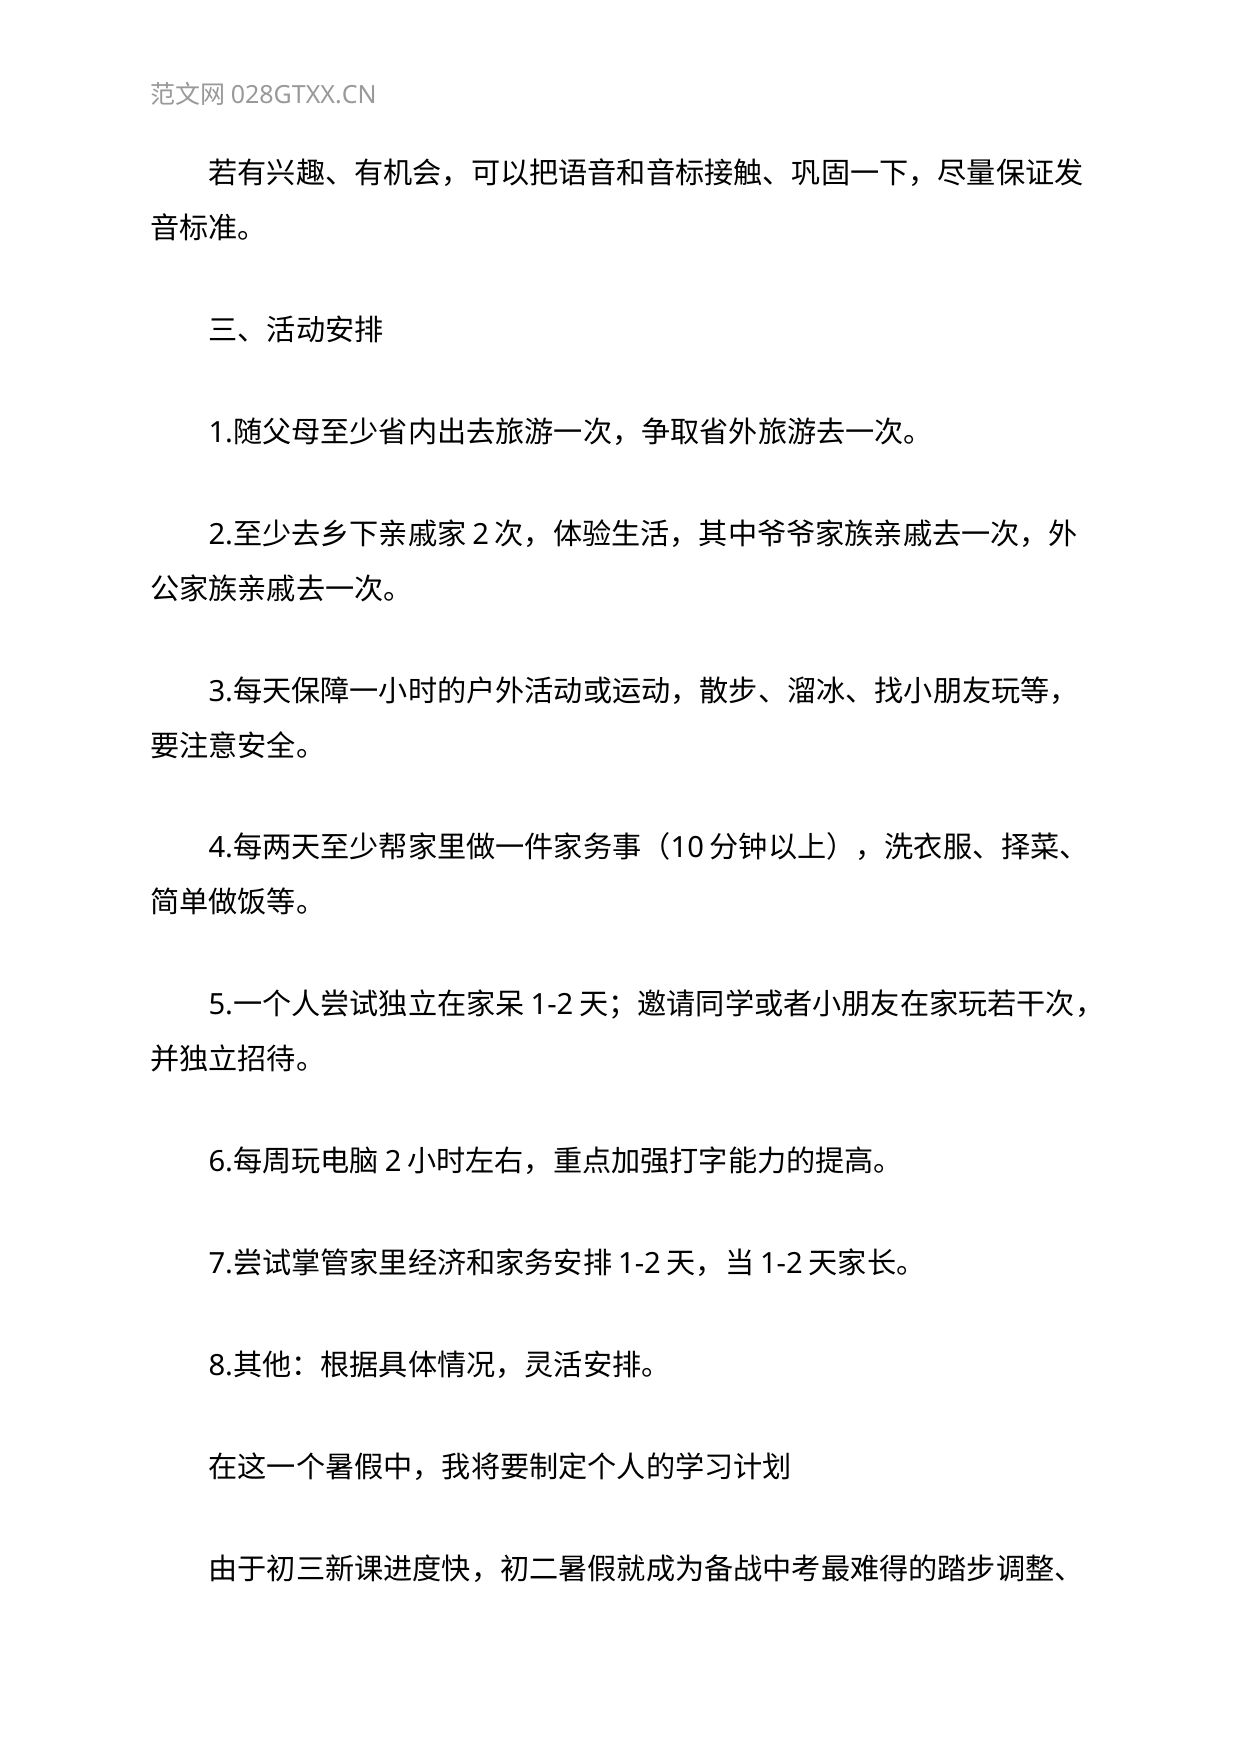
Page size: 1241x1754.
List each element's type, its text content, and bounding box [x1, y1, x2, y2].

text 1.随父母至少省内出去旅游一次，争取省外旅游去一次。 [150, 408, 1090, 451]
text 8.其他：根据具体情况，灵活安排。 [150, 1341, 1090, 1384]
text 6.每周玩电脑2小时左右，重点加强打字能力的提高。 [150, 1137, 1090, 1180]
text 若有兴趣、有机会，可以把语音和音标接触、巩固一下，尽量保证发音标准。 [150, 150, 1090, 247]
text 三、活动安排 [150, 307, 1090, 349]
text 3.每天保障一小时的户外活动或运动，散步、溜冰、找小朋友玩等，要注意安全。 [150, 667, 1090, 764]
text 7.尝试掌管家里经济和家务安排1-2天，当1-2天家长。 [150, 1239, 1090, 1282]
text 2.至少去乡下亲戚家2次，体验生活，其中爷爷家族亲戚去一次，外公家族亲戚去一次。 [150, 510, 1090, 608]
text 在这一个暑假中，我将要制定个人的学习计划 [150, 1443, 1090, 1486]
text 5.一个人尝试独立在家呆1-2天；邀请同学或者小朋友在家玩若干次，并独立招待。 [150, 981, 1090, 1078]
text 4.每两天至少帮家里做一件家务事（10分钟以上），洗衣服、择菜、简单做饭等。 [150, 824, 1090, 921]
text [150, 1545, 1090, 1587]
